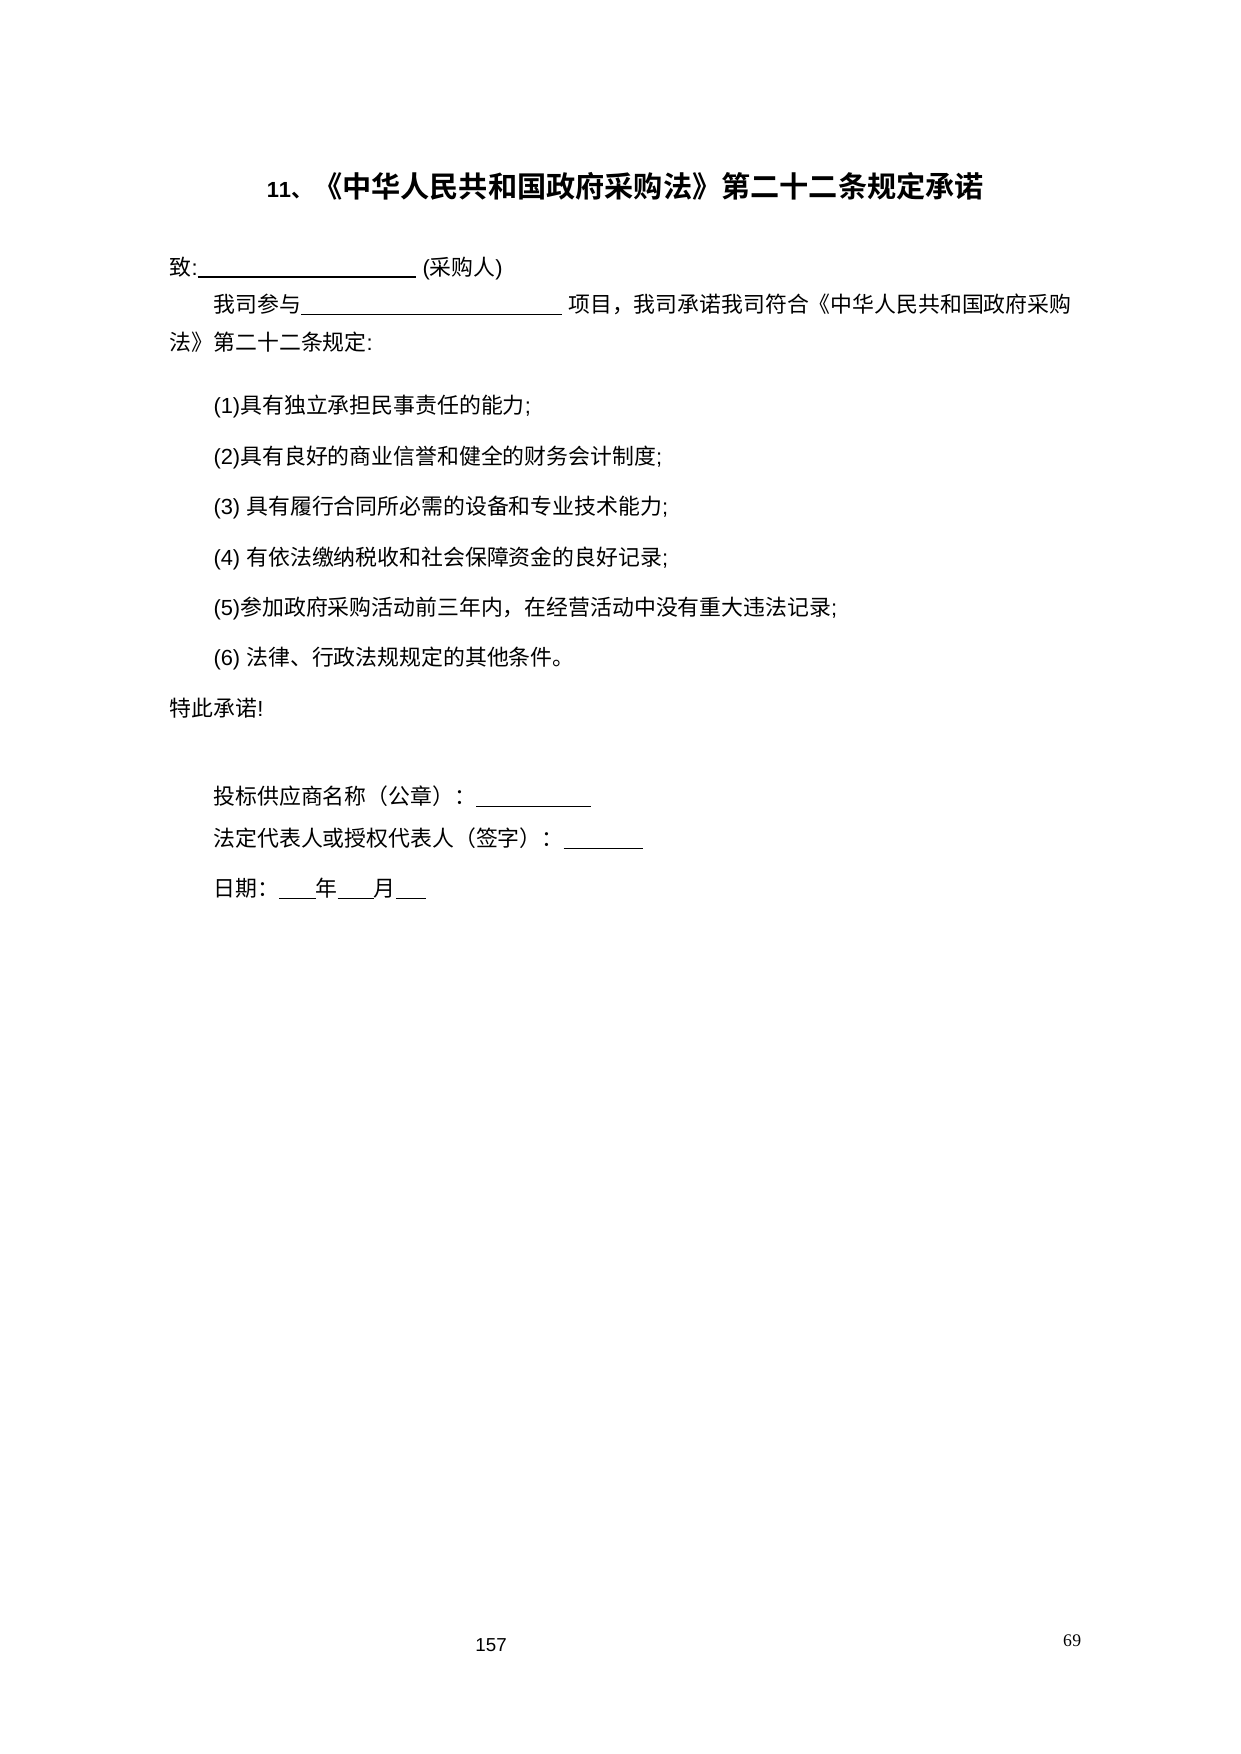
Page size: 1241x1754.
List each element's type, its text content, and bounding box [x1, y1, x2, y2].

text 日期： 年 月 [169, 854, 1081, 907]
text (6) 法律、行政法规规定的其他条件。 [169, 645, 1081, 670]
text (1)具有独立承担民事责任的能力; [169, 393, 1081, 418]
text (2)具有良好的商业信誉和健全的财务会计制度; [169, 443, 1081, 469]
text (5)参加政府采购活动前三年内，在经营活动中没有重大违法记录; [169, 595, 1081, 620]
text 投标供应商名称（公章）： [169, 771, 1081, 813]
text 致: (采购人) [169, 254, 1081, 280]
text (4) 有依法缴纳税收和社会保障资金的良好记录; [169, 544, 1081, 569]
text 特此承诺! [169, 696, 1081, 721]
text (3) 具有履行合同所必需的设备和专业技术能力; [169, 494, 1081, 519]
text 法定代表人或授权代表人（签字）： [169, 813, 1081, 854]
text 我司参与 项目，我司承诺我司符合《中华人民共和国政府采购法》第二十二条规定: [169, 292, 1081, 355]
text 11、《中华人民共和国政府采购法》第二十二条规定承诺 [169, 170, 1081, 204]
